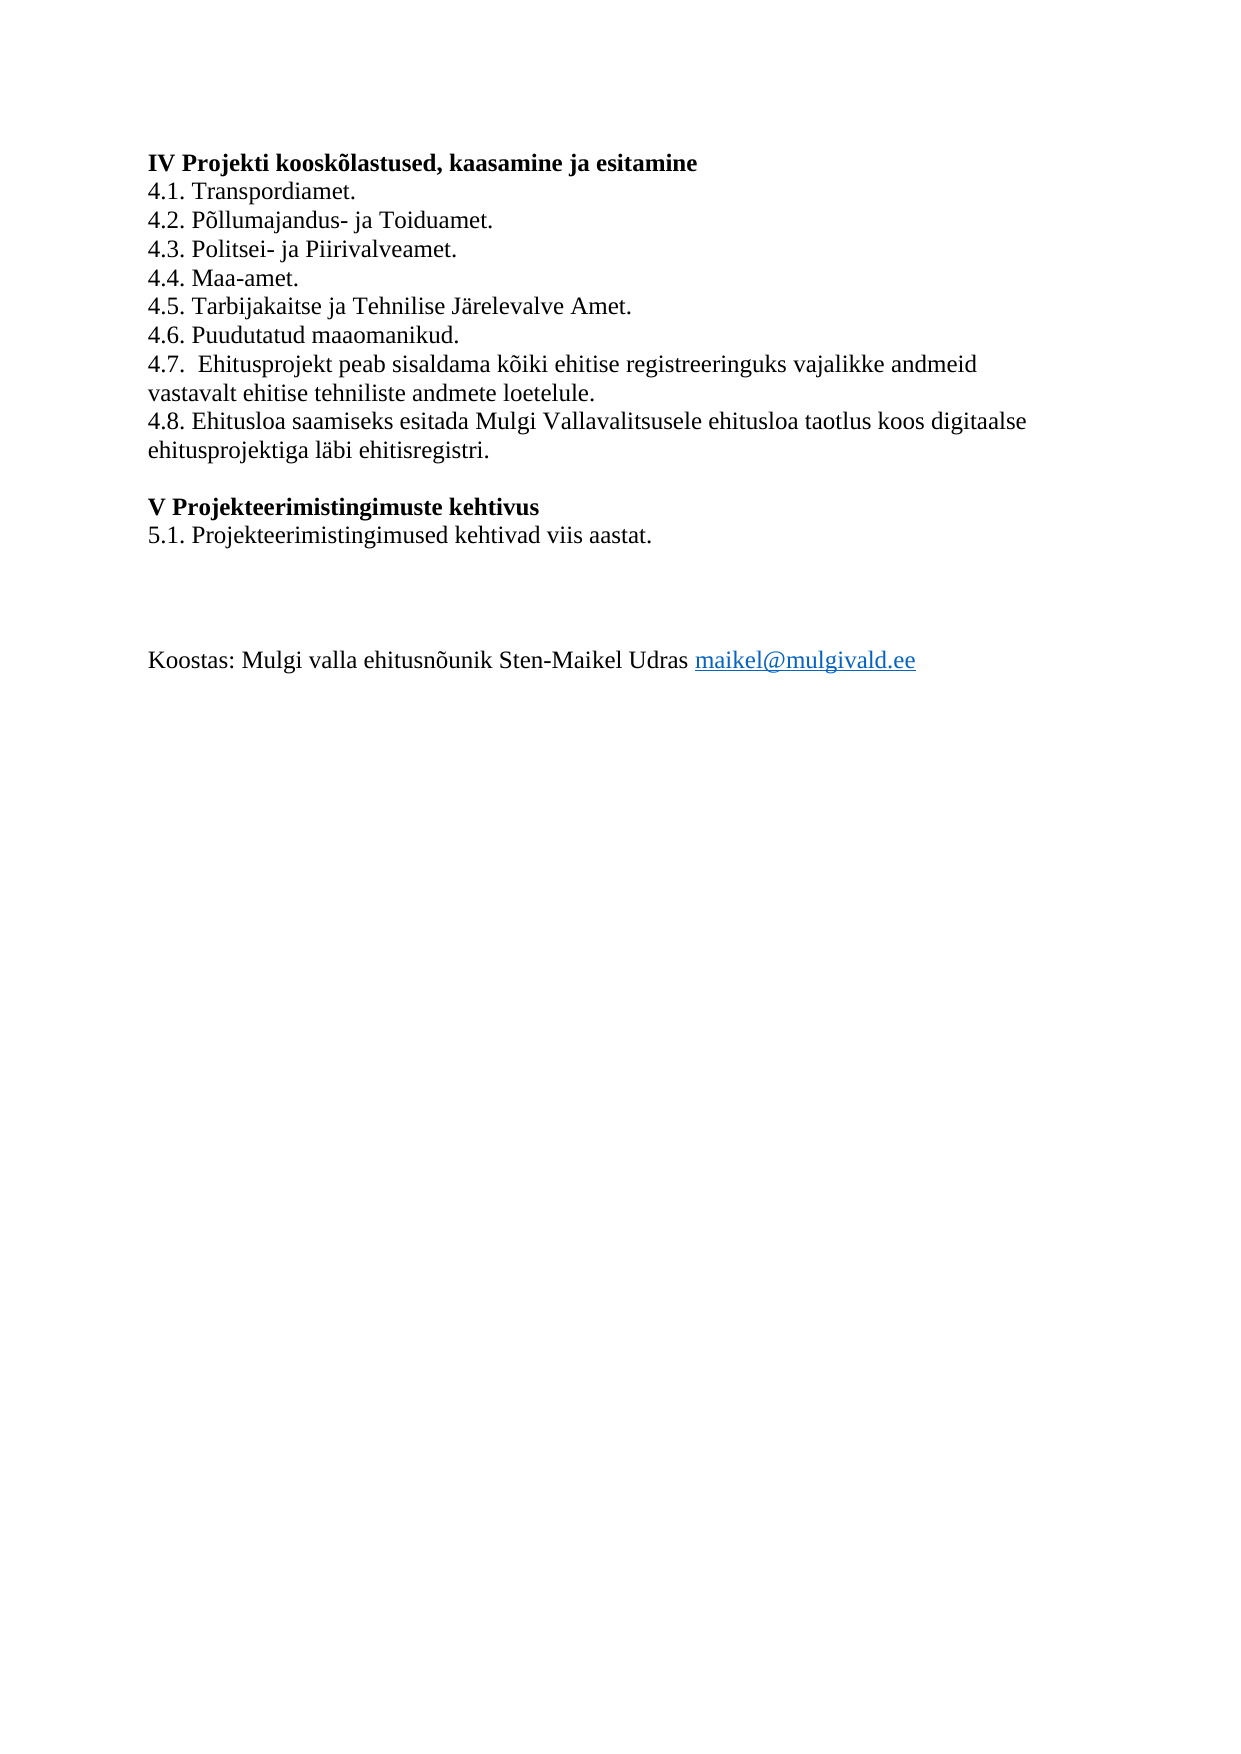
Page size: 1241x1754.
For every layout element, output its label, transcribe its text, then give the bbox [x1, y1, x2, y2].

text IV Projekti kooskõlastused, kaasamine ja esitamine 4.1. Transpordiamet. [148, 148, 1093, 205]
text 4.3. Politsei- ja Piirivalveamet. [148, 234, 1093, 263]
text 4.7. Ehitusprojekt peab sisaldama kõiki ehitise registreeringuks vajalikke andmeid vastavalt ehitise tehniliste andmete loetelule. 4.8. Ehitusloa saamiseks esitada Mulgi Vallavalitsusele ehitusloa taotlus koos digitaalse ehitusprojektiga läbi ehitisregistri. [148, 349, 1093, 492]
text V Projekteerimistingimuste kehtivus 5.1. Projekteerimistingimused kehtivad viis aastat. [148, 492, 1093, 549]
text 4.6. Puudutatud maaomanikud. [148, 320, 1093, 349]
text 4.2. Põllumajandus- ja Toiduamet. [148, 205, 1093, 234]
text Koostas: Mulgi valla ehitusnõunik Sten-Maikel Udras maikel@mulgivald.ee [148, 645, 1093, 673]
text 4.5. Tarbijakaitse ja Tehnilise Järelevalve Amet. [148, 291, 1093, 320]
text 4.4. Maa-amet. [148, 263, 1093, 291]
